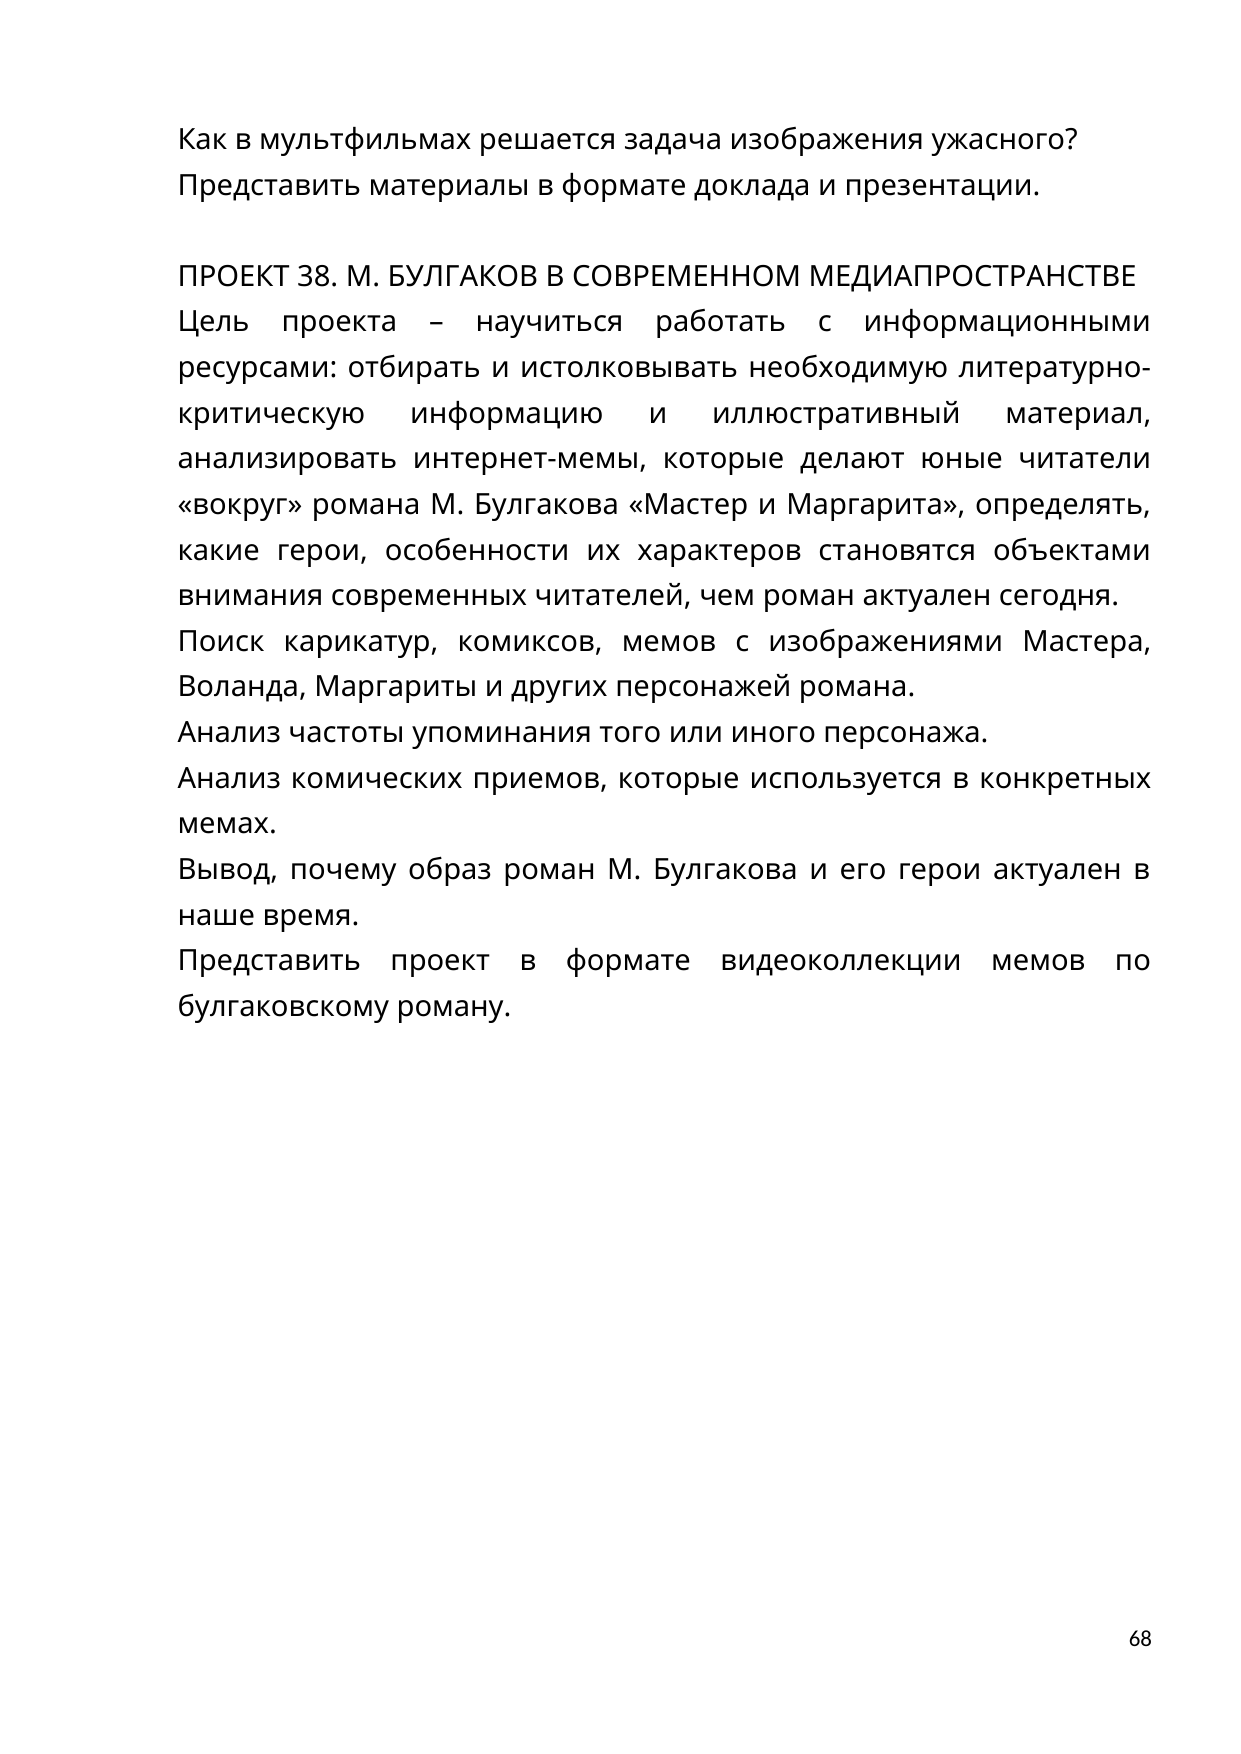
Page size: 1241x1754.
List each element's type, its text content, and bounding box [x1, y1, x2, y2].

text Анализ комических приемов, которые используется в конкретных мемах. [177, 757, 1152, 842]
text Поиск карикатур, комиксов, мемов с изображениями Мастера, Воланда, Маргариты и других персонажей романа. [177, 620, 1152, 705]
text Цель проекта – научиться работать с информационными ресурсами: отбирать и истолковывать необходимую литературно-критическую информацию и иллюстративный материал, анализировать интернет-мемы, которые делают юные читатели «вокруг» романа М. Булгакова «Мастер и Маргарита», определять, какие герои, особенности их характеров становятся объектами внимания современных читателей, чем роман актуален сегодня. [177, 301, 1152, 614]
text ПРОЕКТ 38. М. БУЛГАКОВ В СОВРЕМЕННОМ МЕДИАПРОСТРАНСТВЕ [177, 255, 1152, 295]
text Как в мультфильмах решается задача изображения ужасного? [177, 118, 1152, 158]
text Представить проект в формате видеоколлекции мемов по булгаковскому роману. [177, 939, 1152, 1025]
text Анализ частоты упоминания того или иного персонажа. [177, 711, 1152, 751]
text Вывод, почему образ роман М. Булгакова и его герои актуален в наше время. [177, 848, 1152, 933]
text Представить материалы в формате доклада и презентации. [177, 164, 1152, 203]
